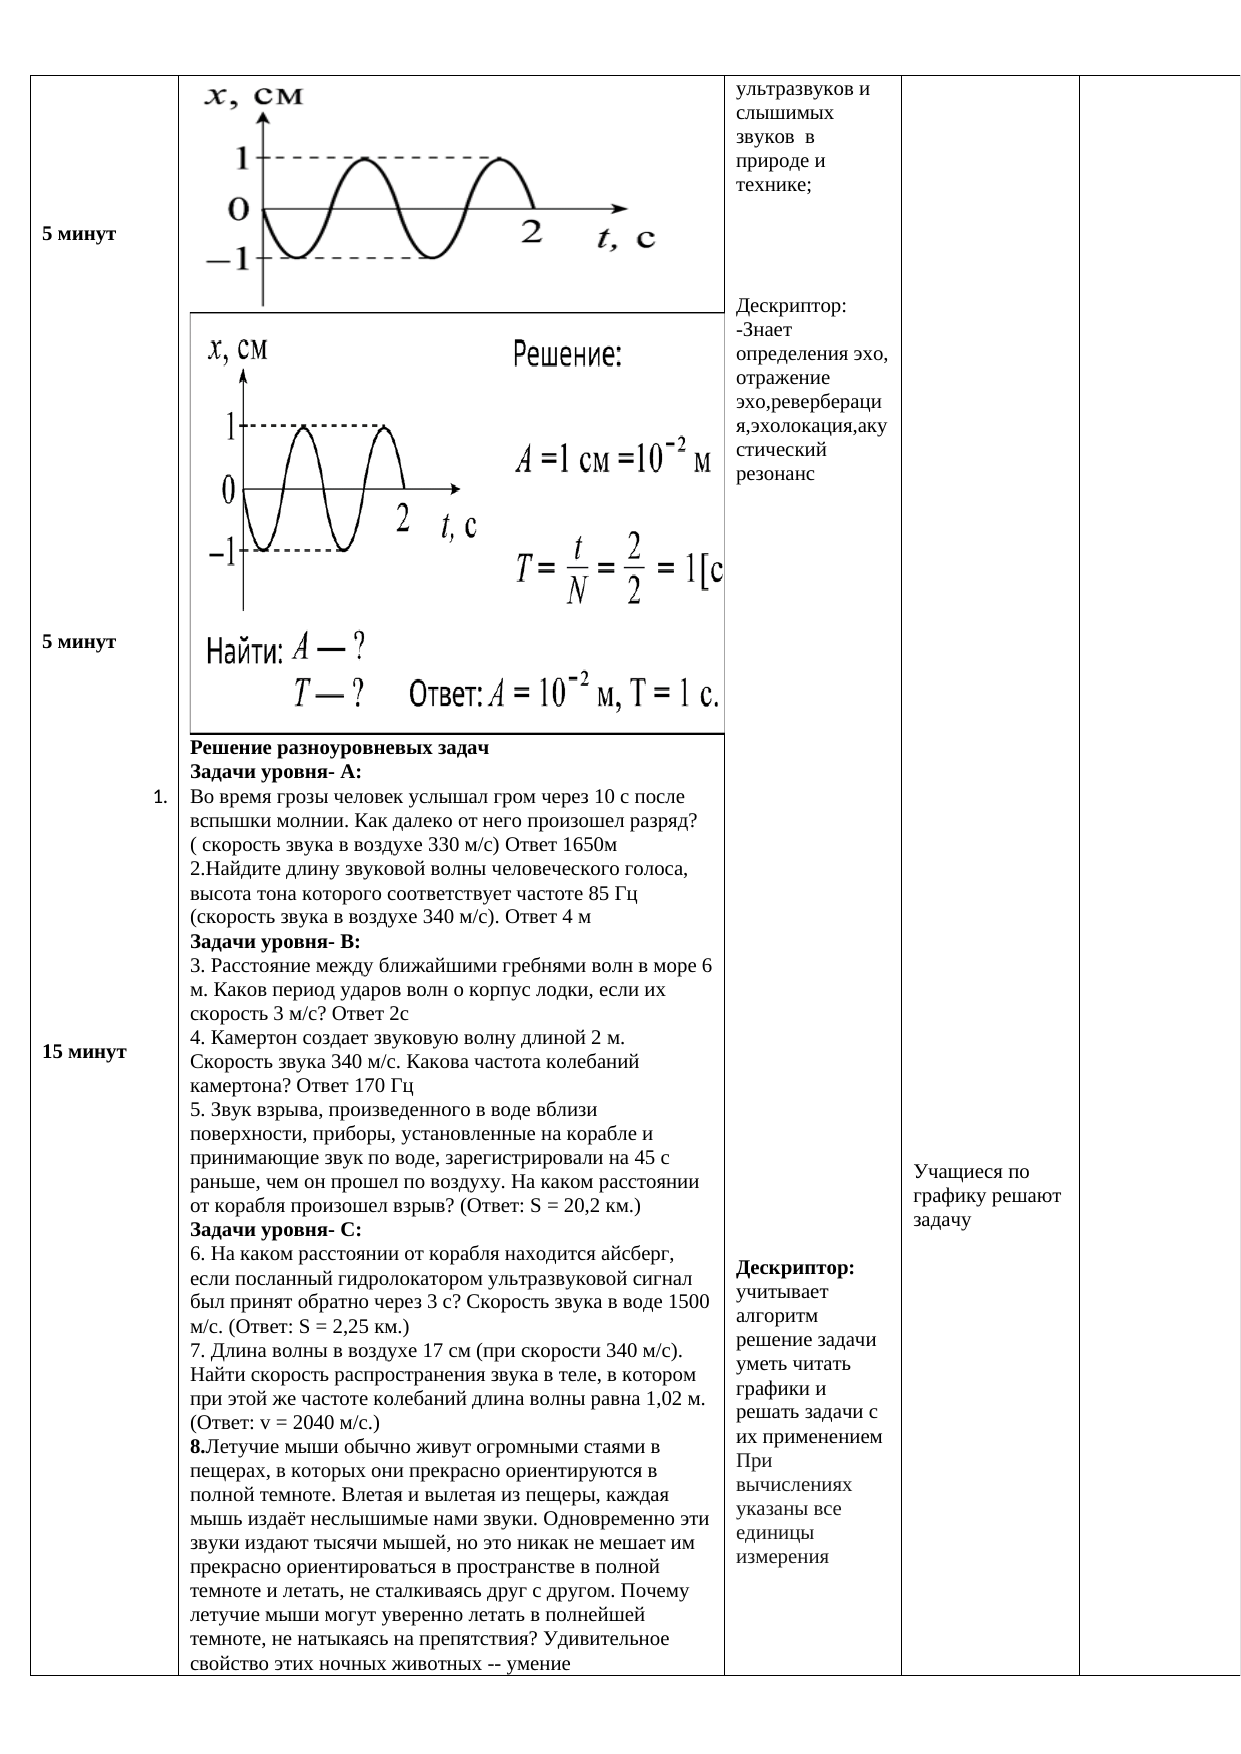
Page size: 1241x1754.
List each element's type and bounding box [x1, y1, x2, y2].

table_cell [902, 76, 1079, 1674]
table_cell [31, 76, 178, 1674]
table_cell [725, 76, 901, 1674]
table_cell [1080, 76, 1240, 1674]
picture [189, 76, 725, 735]
table_cell [179, 76, 724, 1674]
